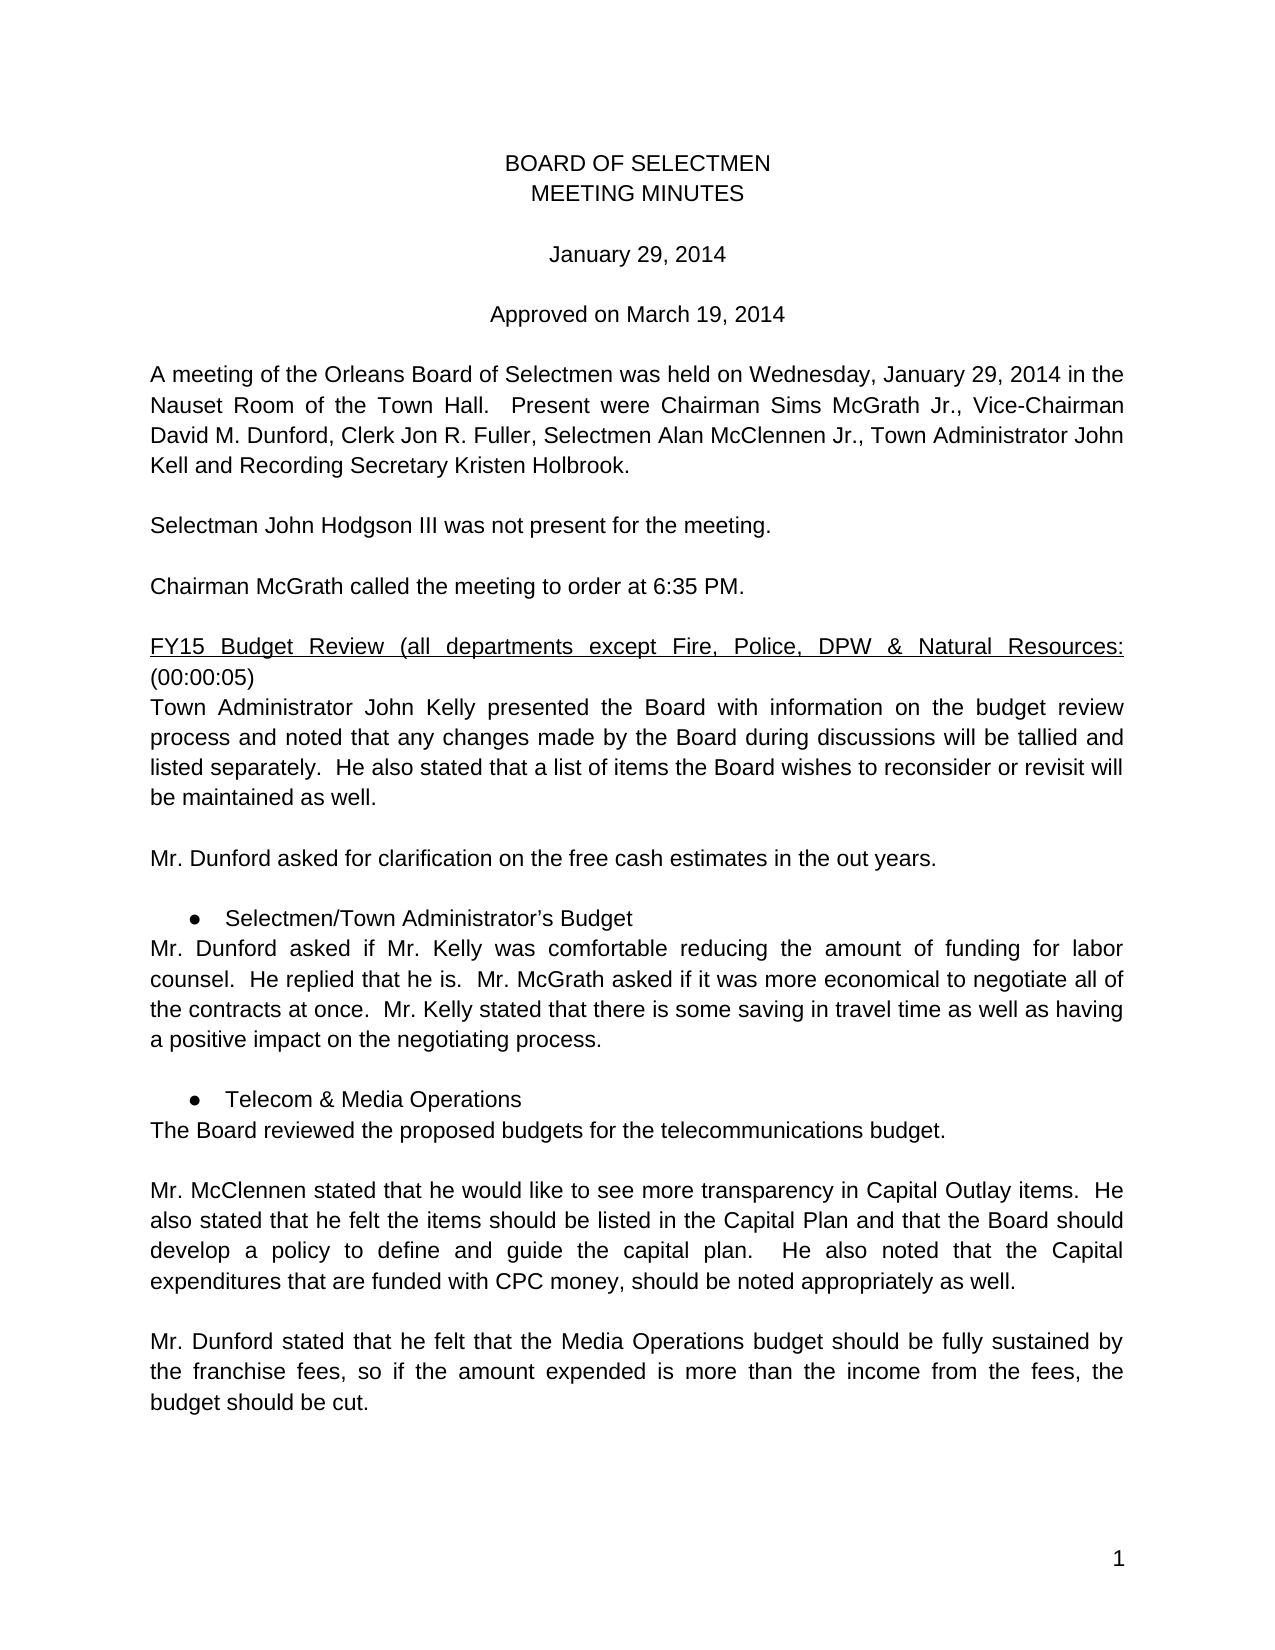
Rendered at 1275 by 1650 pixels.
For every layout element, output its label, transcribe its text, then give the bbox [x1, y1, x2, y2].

text January 29, 2014 [150, 241, 1125, 267]
text FY15 Budget Review (all departments except Fire, Police, DPW & Natural Resources: (00:00:05) [150, 633, 1125, 690]
text MEETING MINUTES [150, 180, 1125, 207]
text Selectman John Hodgson III was not present for the meeting. [150, 512, 1125, 539]
text Approved on March 19, 2014 [150, 301, 1125, 327]
text The Board reviewed the proposed budgets for the telecommunications budget. [150, 1117, 1125, 1143]
text Town Administrator John Kelly presented the Board with information on the budget review process and noted that any changes made by the Board during discussions will be tallied and listed separately. He also stated that a list of items the Board wishes to reconsider or revisit will be maintained as well. [150, 694, 1125, 811]
text A meeting of the Orleans Board of Selectmen was held on Wednesday, January 29, 2014 in the Nauset Room of the Town Hall. Present were Chairman Sims McGrath Jr., Vice-Chairman David M. Dunford, Clerk Jon R. Fuller, Selectmen Alan McClennen Jr., Town Administrator John Kell and Recording Secretary Kristen Holbrook. [150, 361, 1125, 478]
text Chairman McGrath called the meeting to order at 6:35 PM. [150, 573, 1125, 599]
list Telecom & Media Operations [188, 1086, 1125, 1113]
text Mr. Dunford asked for clarification on the free cash estimates in the out years. [150, 845, 1125, 871]
list Selectmen/Town Administrator’s Budget [188, 905, 1125, 932]
text BOARD OF SELECTMEN [150, 150, 1125, 176]
text Mr. McClennen stated that he would like to see more transparency in Capital Outlay items. He also stated that he felt the items should be listed in the Capital Plan and that the Board should develop a policy to define and guide the capital plan. He also noted that the Capital expenditures that are funded with CPC money, should be noted appropriately as well. [150, 1177, 1125, 1294]
text Mr. Dunford stated that he felt that the Media Operations budget should be fully sustained by the franchise fees, so if the amount expended is more than the income from the fees, the budget should be cut. [150, 1328, 1125, 1415]
text Mr. Dunford asked if Mr. Kelly was comfortable reducing the amount of funding for labor counsel. He replied that he is. Mr. McGrath asked if it was more economical to negotiate all of the contracts at once. Mr. Kelly stated that there is some saving in travel time as well as having a positive impact on the negotiating process. [150, 935, 1125, 1052]
